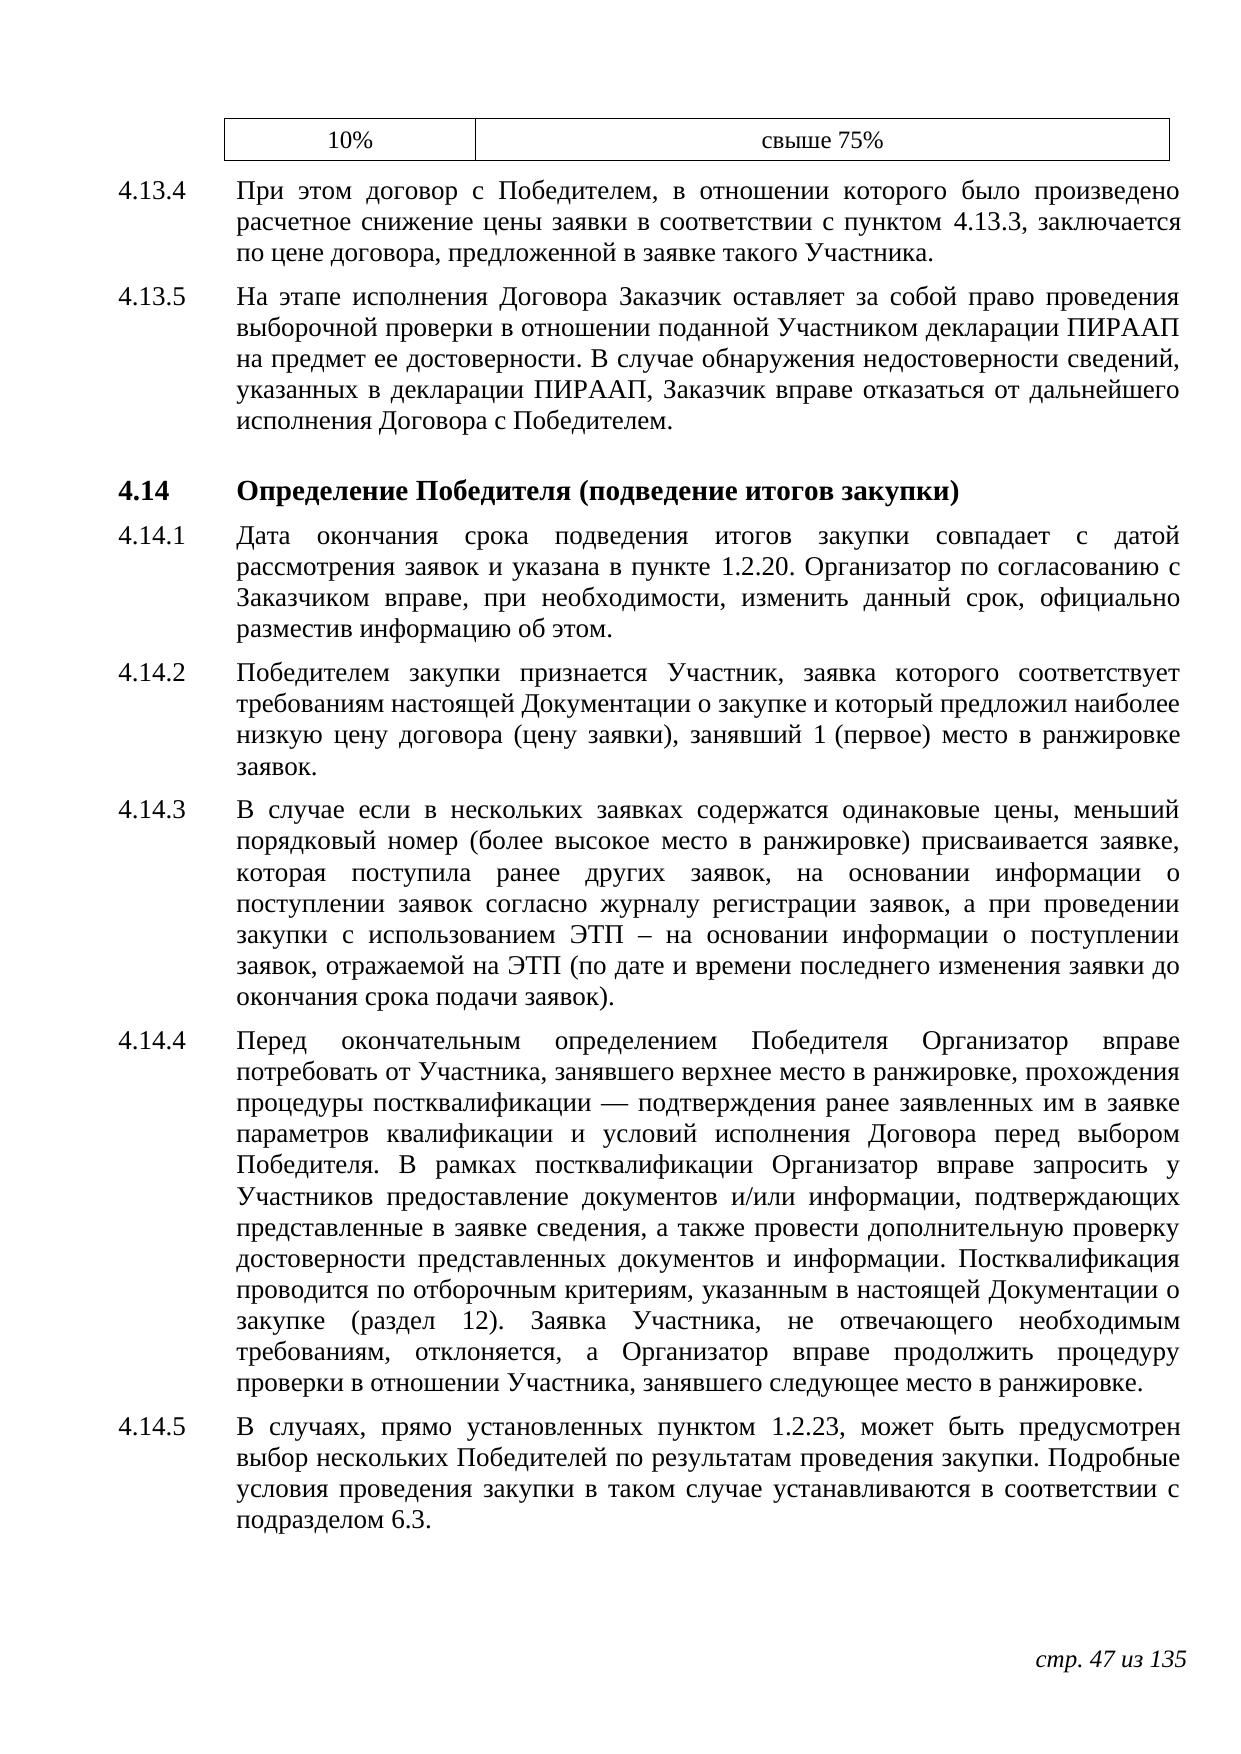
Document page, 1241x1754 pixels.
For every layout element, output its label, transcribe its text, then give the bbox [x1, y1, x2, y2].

table_cell 10% [225, 119, 475, 160]
text Перед окончательным определением Победителя Организатор вправе потребовать от Участника, занявшего верхнее место в ранжировке, прохождения процедуры постквалификации — подтверждения ранее заявленных им в заявке параметров квалификации и условий исполнения Договора перед выбором Победителя. В рамках постквалификации Организатор вправе запросить у Участников предоставление документов и/или информации, подтверждающих представленные в заявке сведения, а также провести дополнительную проверку достоверности представленных документов и информации. Постквалификация проводится по отборочным критериям, указанным в настоящей Документации о закупке (раздел 12). Заявка Участника, не отвечающего необходимым требованиям, отклоняется, а Организатор вправе продолжить процедуру проверки в отношении Участника, занявшего следующее место в ранжировке. [118, 1024, 1181, 1398]
text Победителем закупки признается Участник, заявка которого соответствует требованиям настоящей Документации о закупке и который предложил наиболее низкую цену договора (цену заявки), занявший 1 (первое) место в ранжировке заявок. [118, 656, 1181, 781]
text На этапе исполнения Договора Заказчик оставляет за собой право проведения выборочной проверки в отношении поданной Участником декларации ПИРААП на предмет ее достоверности. В случае обнаружения недостоверности сведений, указанных в декларации ПИРААП, Заказчик вправе отказаться от дальнейшего исполнения Договора с Победителем. [118, 280, 1181, 436]
text В случаях, прямо установленных пунктом 1.2.23, может быть предусмотрен выбор нескольких Победителей по результатам проведения закупки. Подробные условия проведения закупки в таком случае устанавливаются в соответствии с подразделом 6.3. [118, 1410, 1181, 1535]
text В случае если в нескольких заявках содержатся одинаковые цены, меньший порядковый номер (более высокое место в ранжировке) присваивается заявке, которая поступила ранее других заявок, на основании информации о поступлении заявок согласно журналу регистрации заявок, а при проведении закупки с использованием ЭТП – на основании информации о поступлении заявок, отражаемой на ЭТП (по дате и времени последнего изменения заявки до окончания срока подачи заявок). [118, 793, 1181, 1011]
table_cell свыше 75% [476, 119, 1169, 160]
subtitle Определение Победителя (подведение итогов закупки) [118, 473, 1181, 507]
list При этом договор с Победителем, в отношении которого было произведено расчетное снижение цены заявки в соответствии с пунктом 4.13.3, заключается по цене договора, предложенной в заявке такого Участника. [118, 174, 1181, 267]
text Дата окончания срока подведения итогов закупки совпадает с датой рассмотрения заявок и указана в пункте 1.2.20. Организатор по согласованию с Заказчиком вправе, при необходимости, изменить данный срок, официально разместив информацию об этом. [118, 519, 1181, 644]
